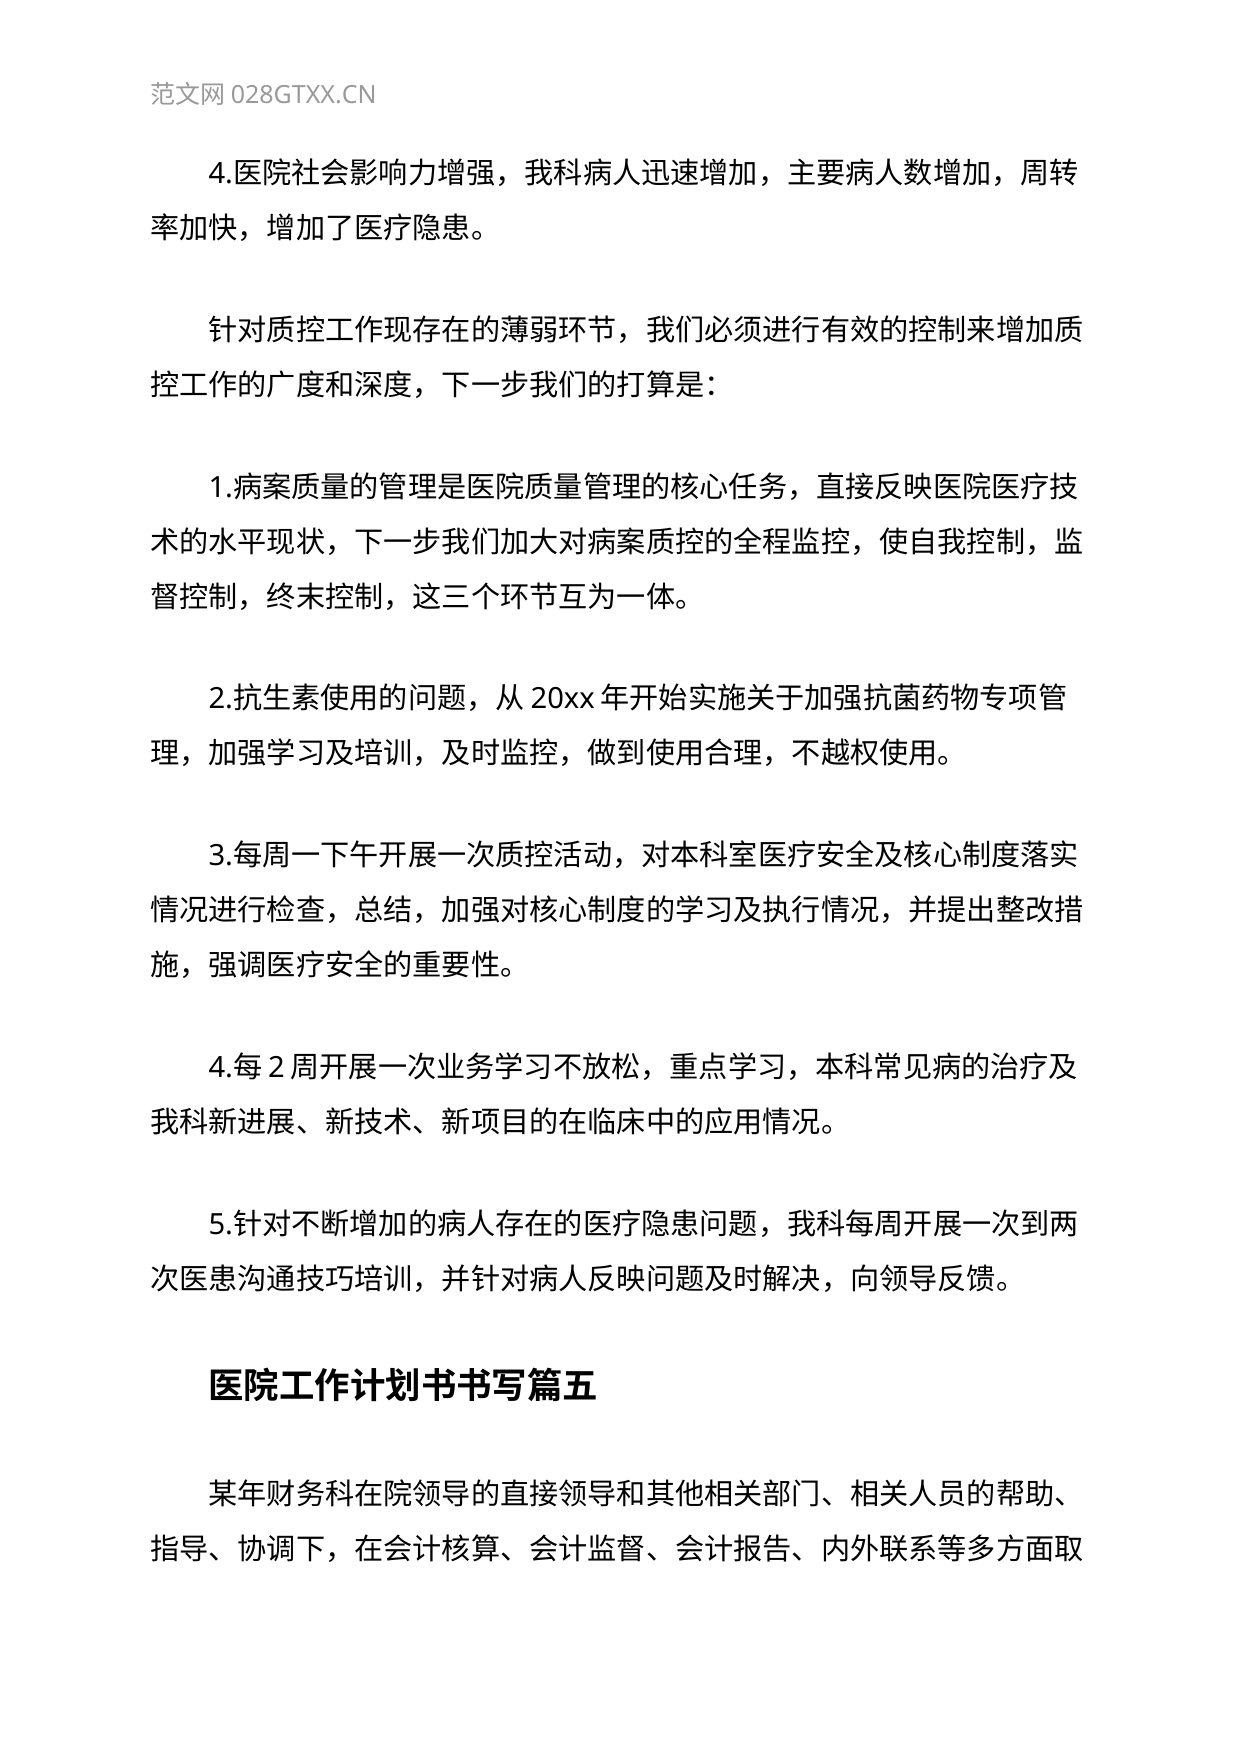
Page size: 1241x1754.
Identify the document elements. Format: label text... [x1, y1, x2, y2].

text 2.抗生素使用的问题，从20xx年开始实施关于加强抗菌药物专项管理，加强学习及培训，及时监控，做到使用合理，不越权使用。 [150, 675, 1090, 772]
text 4.医院社会影响力增强，我科病人迅速增加，主要病人数增加，周转率加快，增加了医疗隐患。 [150, 150, 1090, 247]
text 医院工作计划书书写篇五 [150, 1357, 1090, 1408]
text 针对质控工作现存在的薄弱环节，我们必须进行有效的控制来增加质控工作的广度和深度，下一步我们的打算是： [150, 307, 1090, 404]
text 3.每周一下午开展一次质控活动，对本科室医疗安全及核心制度落实情况进行检查，总结，加强对核心制度的学习及执行情况，并提出整改措施，强调医疗安全的重要性。 [150, 832, 1090, 984]
text 1.病案质量的管理是医院质量管理的核心任务，直接反映医院医疗技术的水平现状，下一步我们加大对病案质控的全程监控，使自我控制，监督控制，终末控制，这三个环节互为一体。 [150, 463, 1090, 616]
text 4.每2周开展一次业务学习不放松，重点学习，本科常见病的治疗及我科新进展、新技术、新项目的在临床中的应用情况。 [150, 1043, 1090, 1141]
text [150, 1471, 1090, 1568]
text 5.针对不断增加的病人存在的医疗隐患问题，我科每周开展一次到两次医患沟通技巧培训，并针对病人反映问题及时解决，向领导反馈。 [150, 1200, 1090, 1298]
